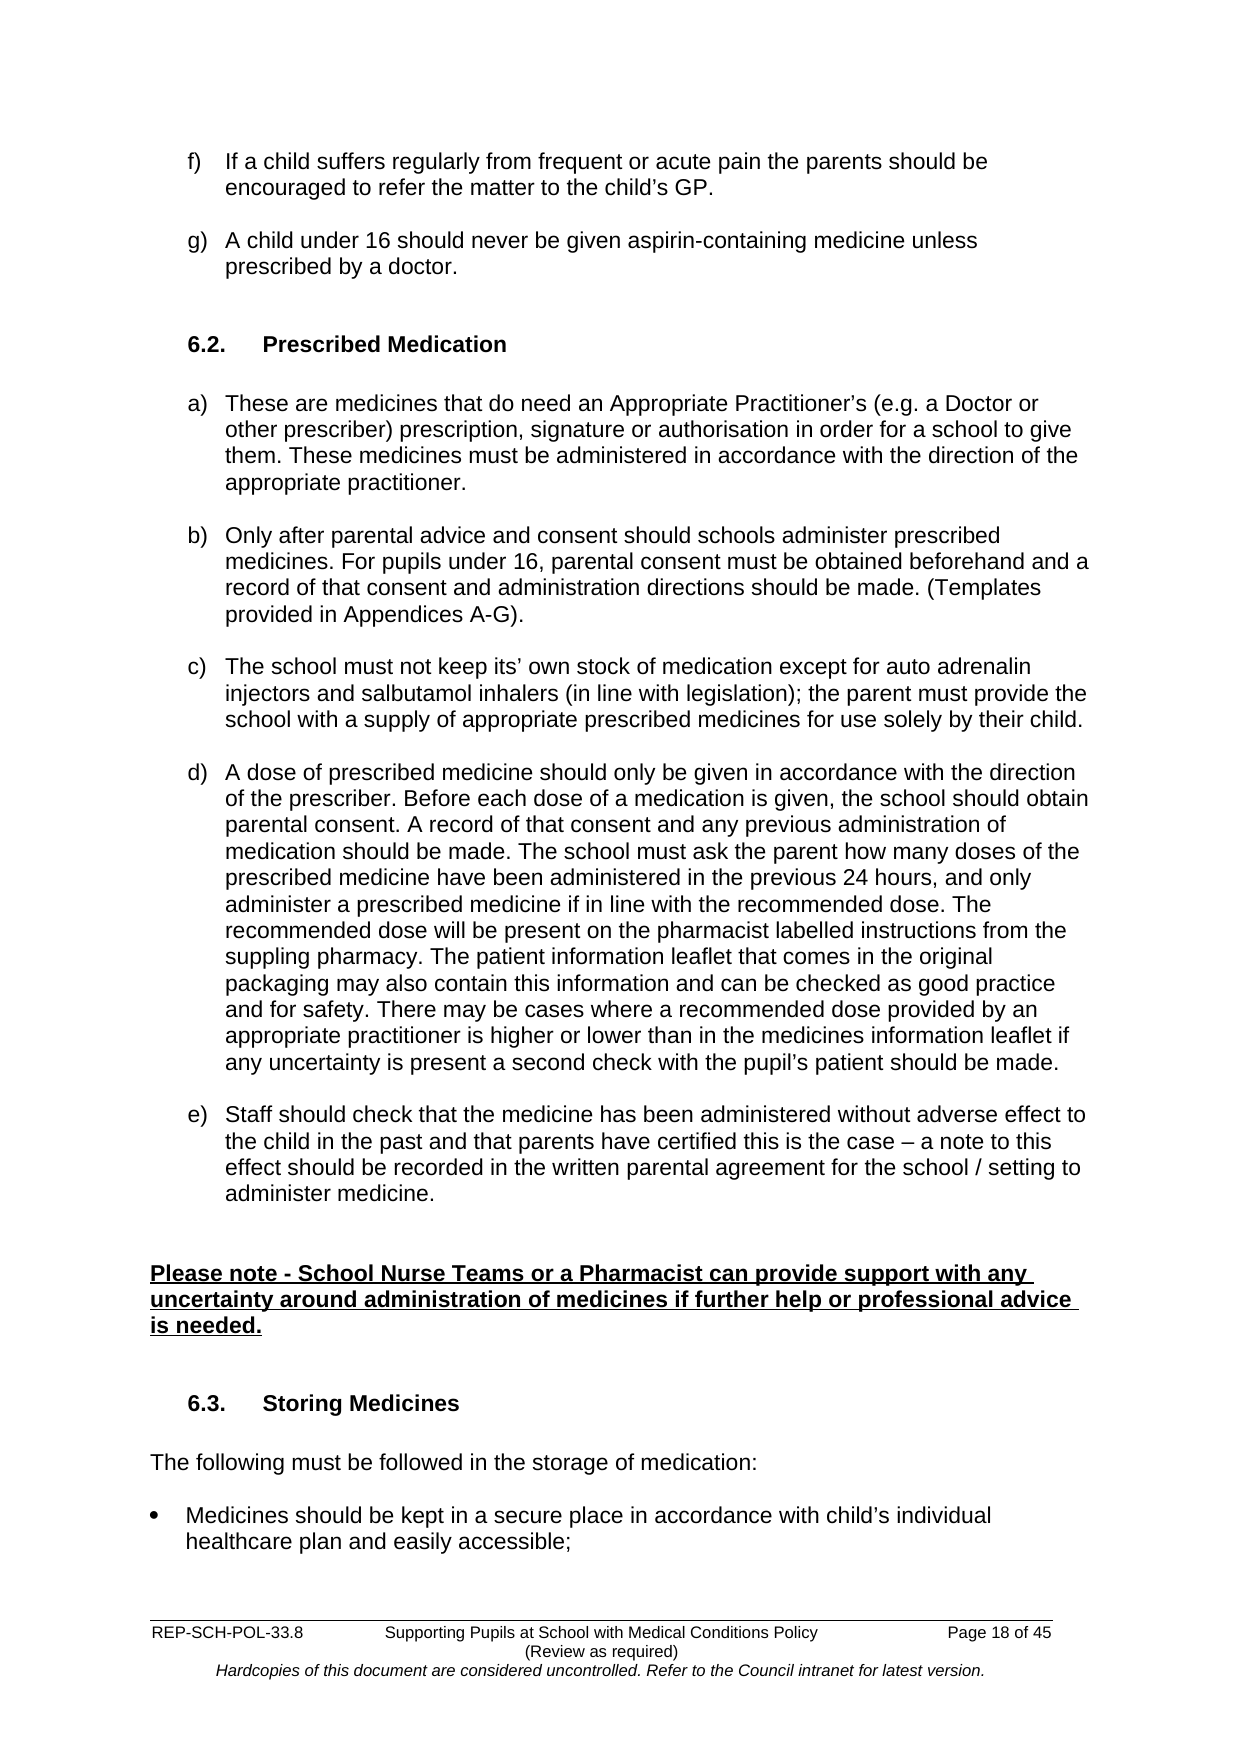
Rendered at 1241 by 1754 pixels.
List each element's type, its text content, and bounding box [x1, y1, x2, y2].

list Only after parental advice and consent should schools administer prescribed medicines. For pupils under 16, parental consent must be obtained beforehand and a record of that consent and administration directions should be made. (Templates provided in Appendices A-G). [187, 522, 1090, 627]
list A dose of prescribed medicine should only be given in accordance with the direction of the prescriber. Before each dose of a medication is given, the school should obtain parental consent. A record of that consent and any previous administration of medication should be made. The school must ask the parent how many doses of the prescribed medicine have been administered in the previous 24 hours, and only administer a prescribed medicine if in line with the recommended dose. The recommended dose will be present on the pharmacist labelled instructions from the suppling pharmacy. The patient information leaflet that comes in the original packaging may also contain this information and can be checked as good practice and for safety. There may be cases where a recommended dose provided by an appropriate practitioner is higher or lower than in the medicines information leaflet if any uncertainty is present a second check with the pupil’s patient should be made. [187, 759, 1090, 1075]
list These are medicines that do need an Appropriate Practitioner’s (e.g. a Doctor or other prescriber) prescription, signature or authorisation in order for a school to give them. These medicines must be administered in accordance with the direction of the appropriate practitioner. [187, 390, 1090, 495]
text The following must be followed in the storage of medication: [150, 1449, 1090, 1475]
subtitle Storing Medicines [187, 1390, 1090, 1416]
subtitle Prescribed Medication [187, 331, 1090, 357]
list Medicines should be kept in a secure place in accordance with child’s individual healthcare plan and easily accessible; [150, 1502, 1090, 1554]
list Staff should check that the medicine has been administered without adverse effect to the child in the past and that parents have certified this is the case – a note to this effect should be recorded in the written parental agreement for the school / setting to administer medicine. [187, 1101, 1090, 1207]
list If a child suffers regularly from frequent or acute pain the parents should be encouraged to refer the matter to the child’s GP. [187, 148, 1090, 200]
text Please note - School Nurse Teams or a Pharmacist can provide support with any uncertainty around administration of medicines if further help or professional advice is needed. [150, 1259, 1090, 1338]
list A child under 16 should never be given aspirin-containing medicine unless prescribed by a doctor. [187, 227, 1090, 279]
list The school must not keep its’ own stock of medication except for auto adrenalin injectors and salbutamol inhalers (in line with legislation); the parent must provide the school with a supply of appropriate prescribed medicines for use solely by their child. [187, 653, 1090, 732]
